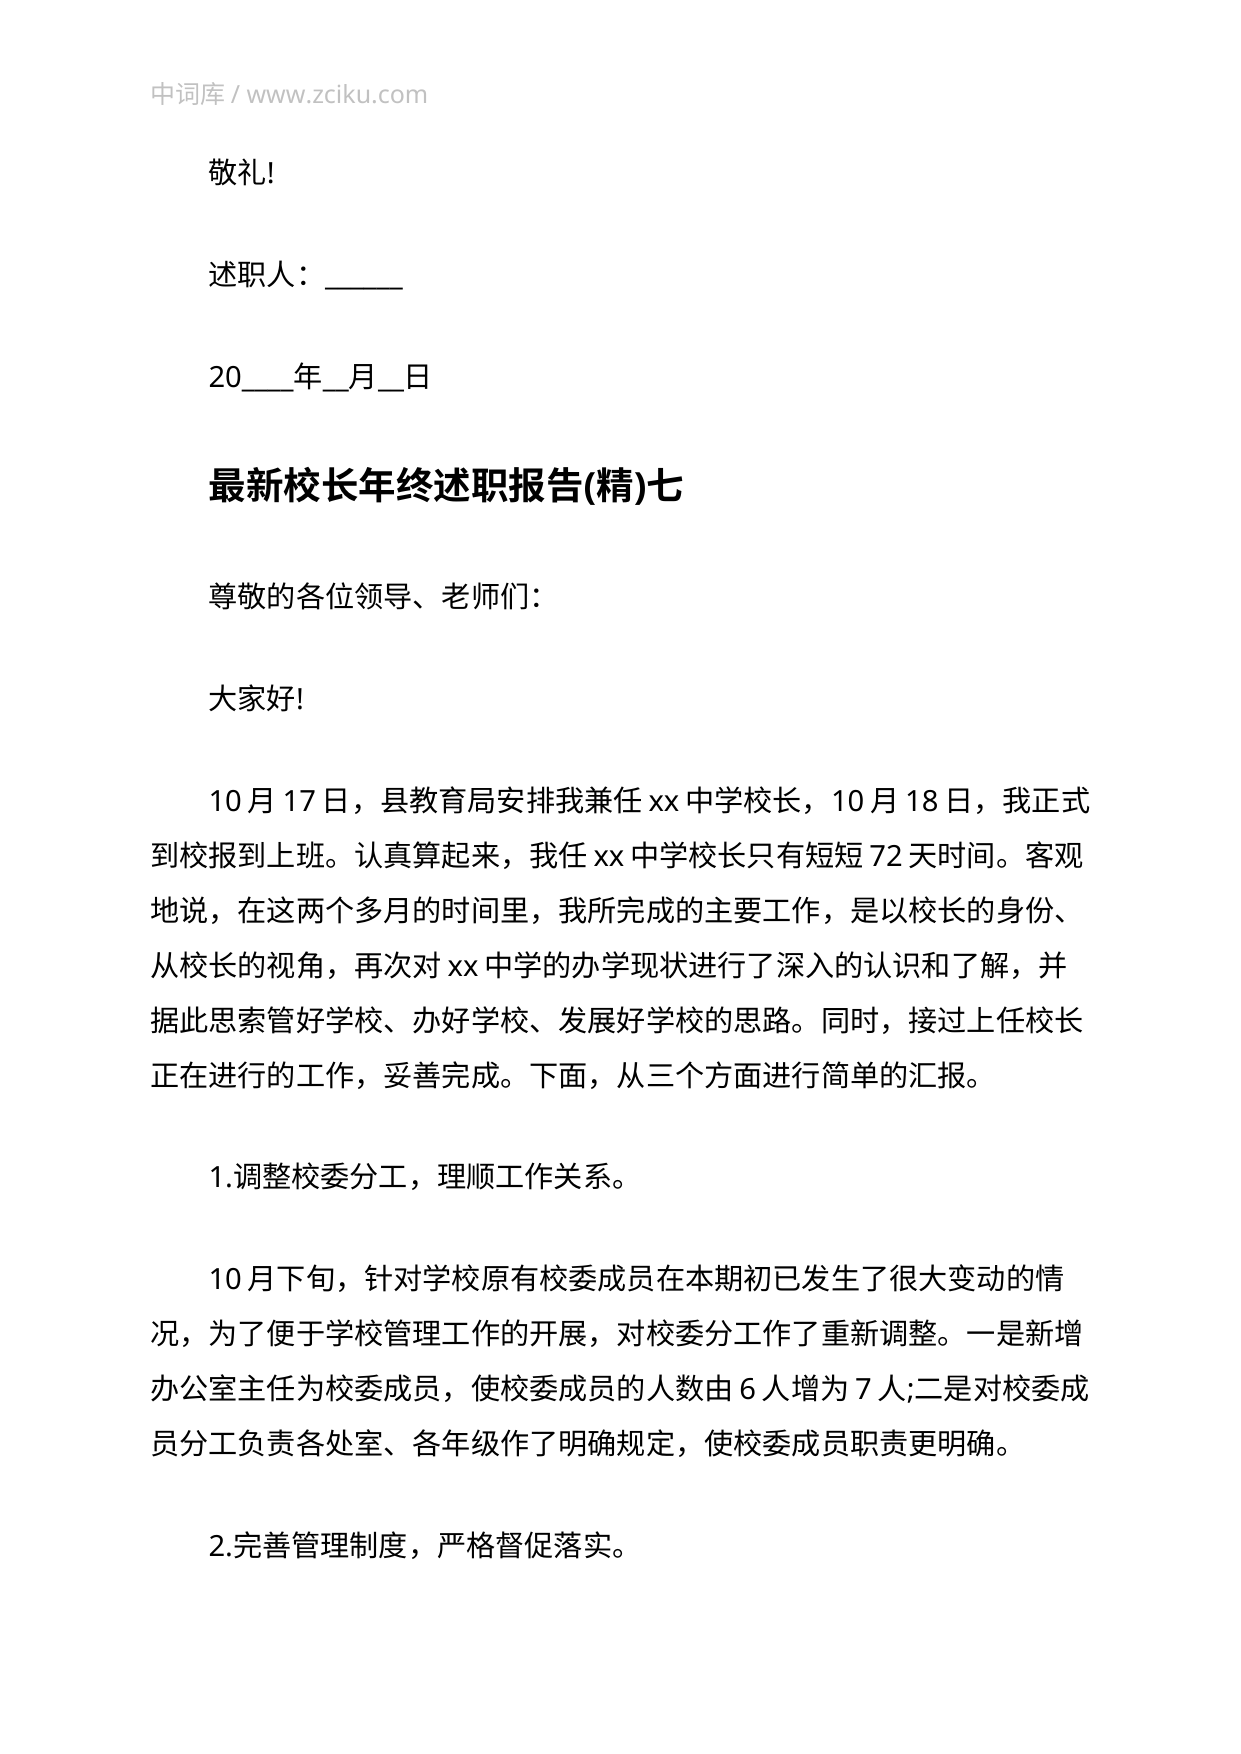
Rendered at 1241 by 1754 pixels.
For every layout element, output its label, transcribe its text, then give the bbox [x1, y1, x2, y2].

text 敬礼! [150, 150, 1090, 192]
text 10月17日，县教育局安排我兼任xx中学校长，10月18日，我正式到校报到上班。认真算起来，我任xx中学校长只有短短72天时间。客观地说，在这两个多月的时间里，我所完成的主要工作，是以校长的身份、从校长的视角，再次对xx中学的办学现状进行了深入的认识和了解，并据此思索管好学校、办好学校、发展好学校的思路。同时，接过上任校长正在进行的工作，妥善完成。下面，从三个方面进行简单的汇报。 [150, 777, 1090, 1094]
text 尊敬的各位领导、老师们： [150, 573, 1090, 616]
text 述职人：______ [150, 252, 1090, 294]
text 1.调整校委分工，理顺工作关系。 [150, 1154, 1090, 1196]
text 最新校长年终述职报告(精)七 [150, 456, 1090, 510]
text 20____年__月__日 [150, 354, 1090, 396]
text 大家好! [150, 675, 1090, 718]
text 2.完善管理制度，严格督促落实。 [150, 1522, 1090, 1565]
text 10月下旬，针对学校原有校委成员在本期初已发生了很大变动的情况，为了便于学校管理工作的开展，对校委分工作了重新调整。一是新增办公室主任为校委成员，使校委成员的人数由6人增为7人;二是对校委成员分工负责各处室、各年级作了明确规定，使校委成员职责更明确。 [150, 1256, 1090, 1463]
